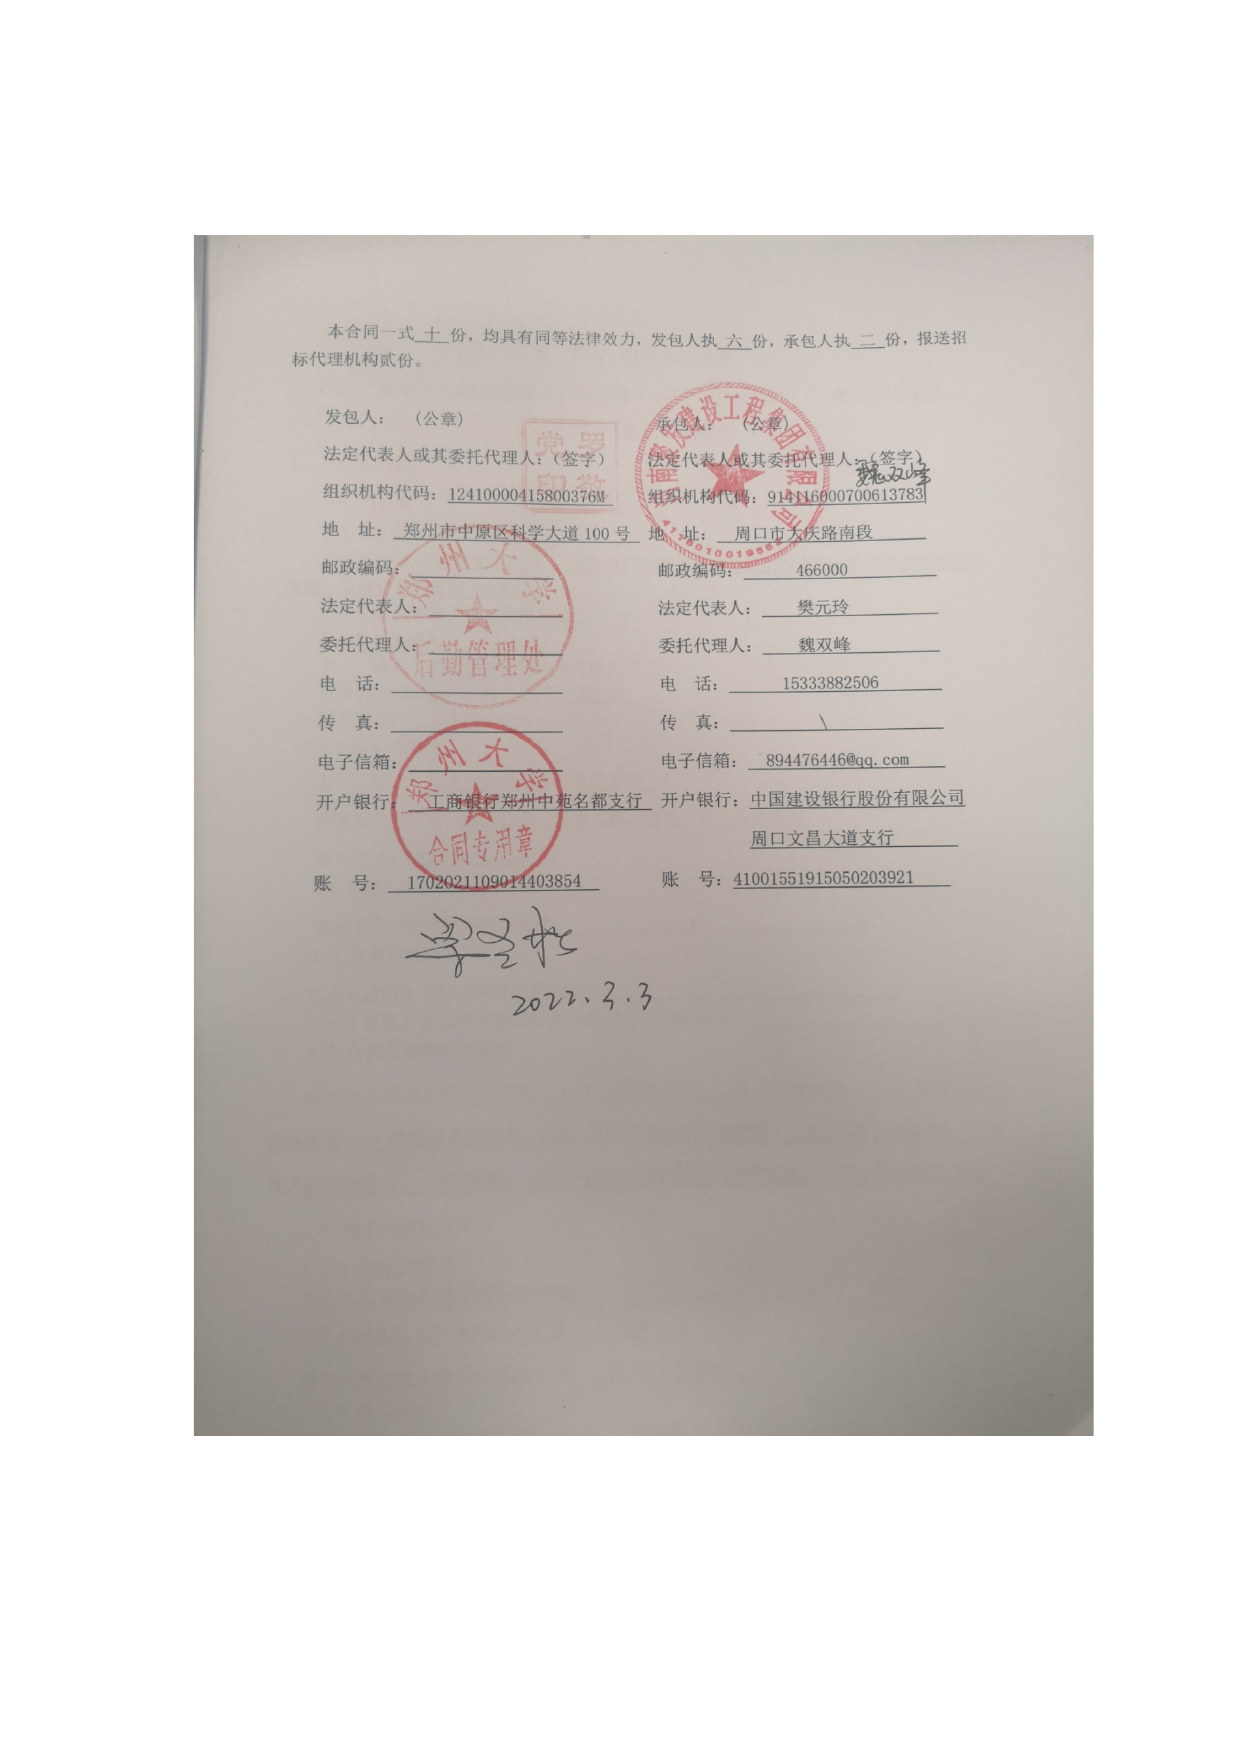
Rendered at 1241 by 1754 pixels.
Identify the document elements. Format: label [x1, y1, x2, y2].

picture [193, 235, 1094, 1436]
